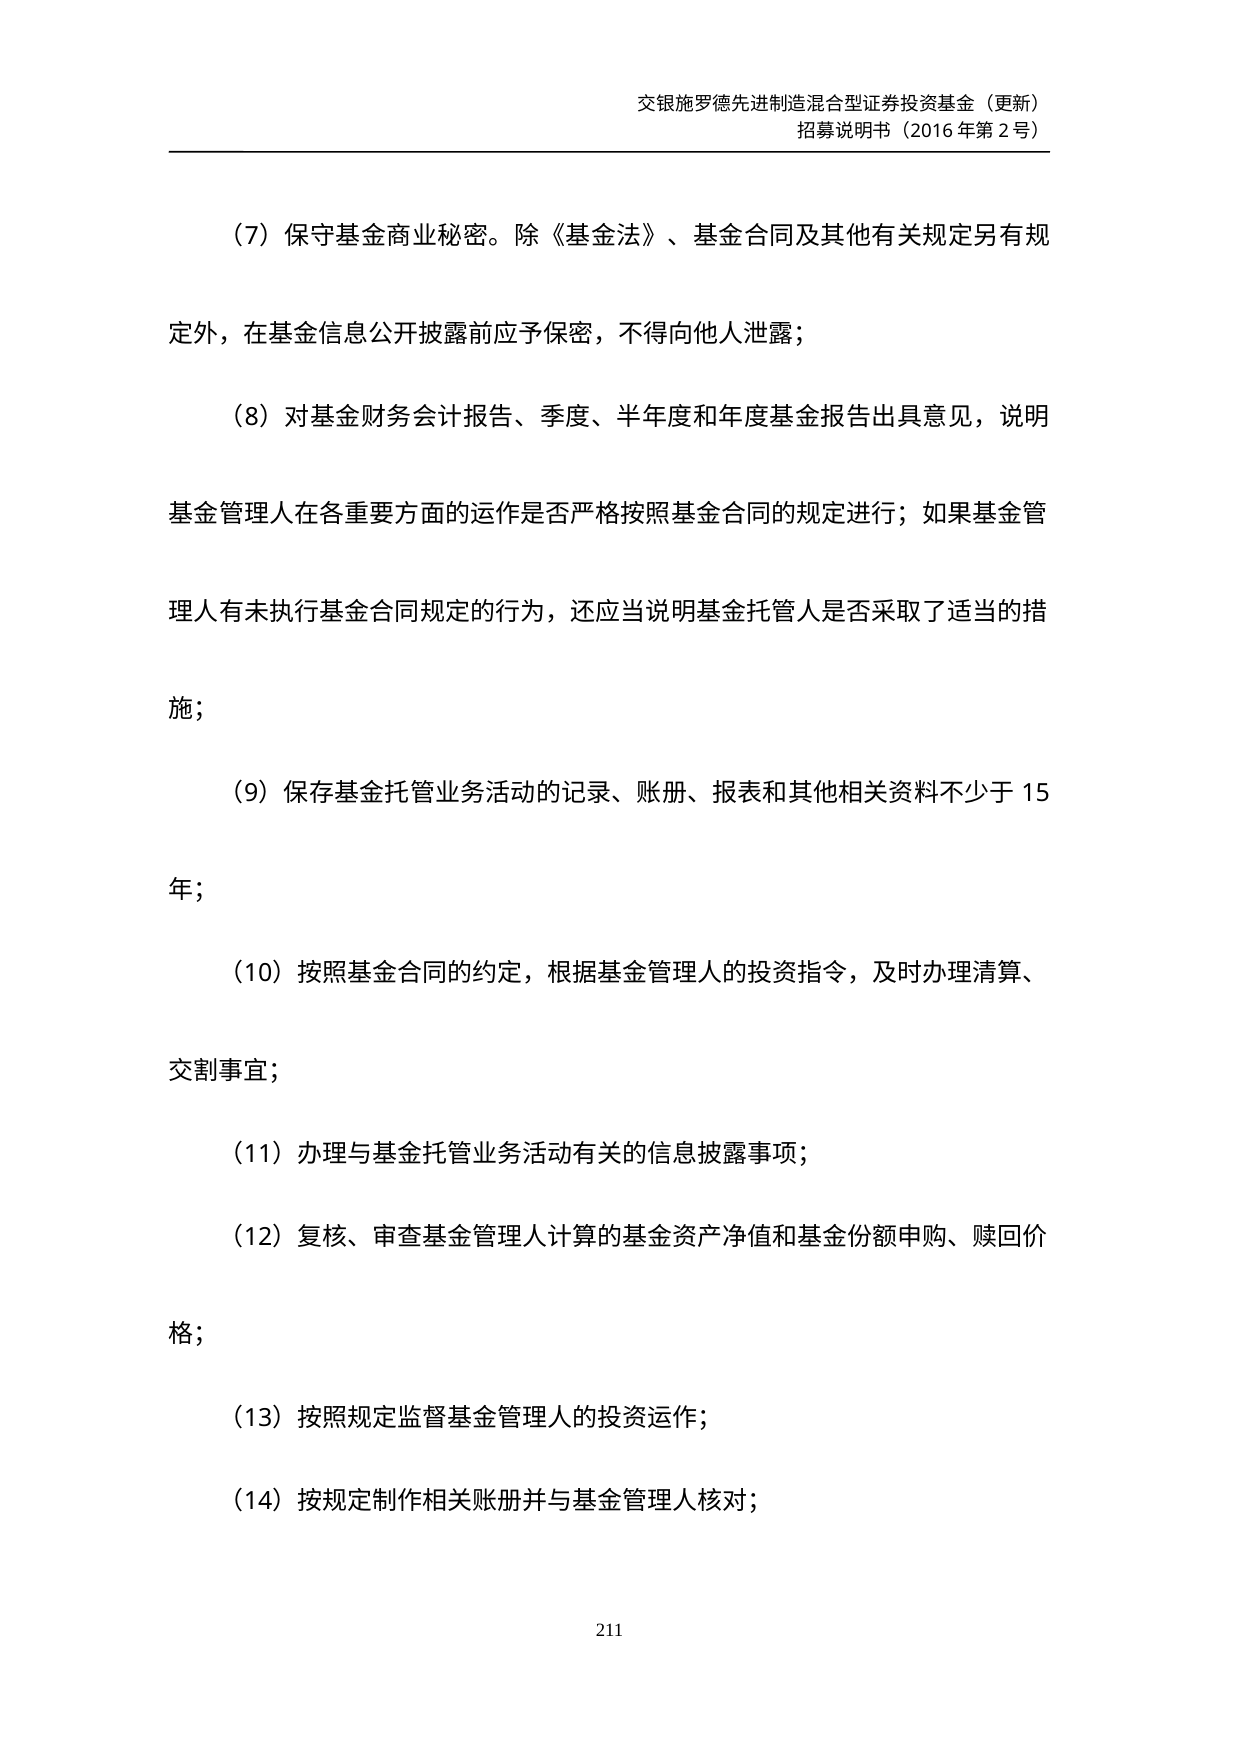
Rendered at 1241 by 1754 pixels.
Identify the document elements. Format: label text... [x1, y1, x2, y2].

text （12）复核、审查基金管理人计算的基金资产净值和基金份额申购、赎回价格； [169, 1202, 1050, 1364]
text （11）办理与基金托管业务活动有关的信息披露事项； [169, 1119, 1050, 1184]
text （7）保守基金商业秘密。除《基金法》、基金合同及其他有关规定另有规定外，在基金信息公开披露前应予保密，不得向他人泄露； [169, 201, 1050, 364]
text （8）对基金财务会计报告、季度、半年度和年度基金报告出具意见，说明基金管理人在各重要方面的运作是否严格按照基金合同的规定进行；如果基金管理人有未执行基金合同规定的行为，还应当说明基金托管人是否采取了适当的措施； [169, 382, 1050, 739]
text （9）保存基金托管业务活动的记录、账册、报表和其他相关资料不少于15年； [169, 758, 1050, 920]
text （10）按照基金合同的约定，根据基金管理人的投资指令，及时办理清算、交割事宜； [169, 938, 1050, 1101]
text （13）按照规定监督基金管理人的投资运作； [169, 1383, 1050, 1448]
text （14）按规定制作相关账册并与基金管理人核对； [169, 1466, 1050, 1531]
